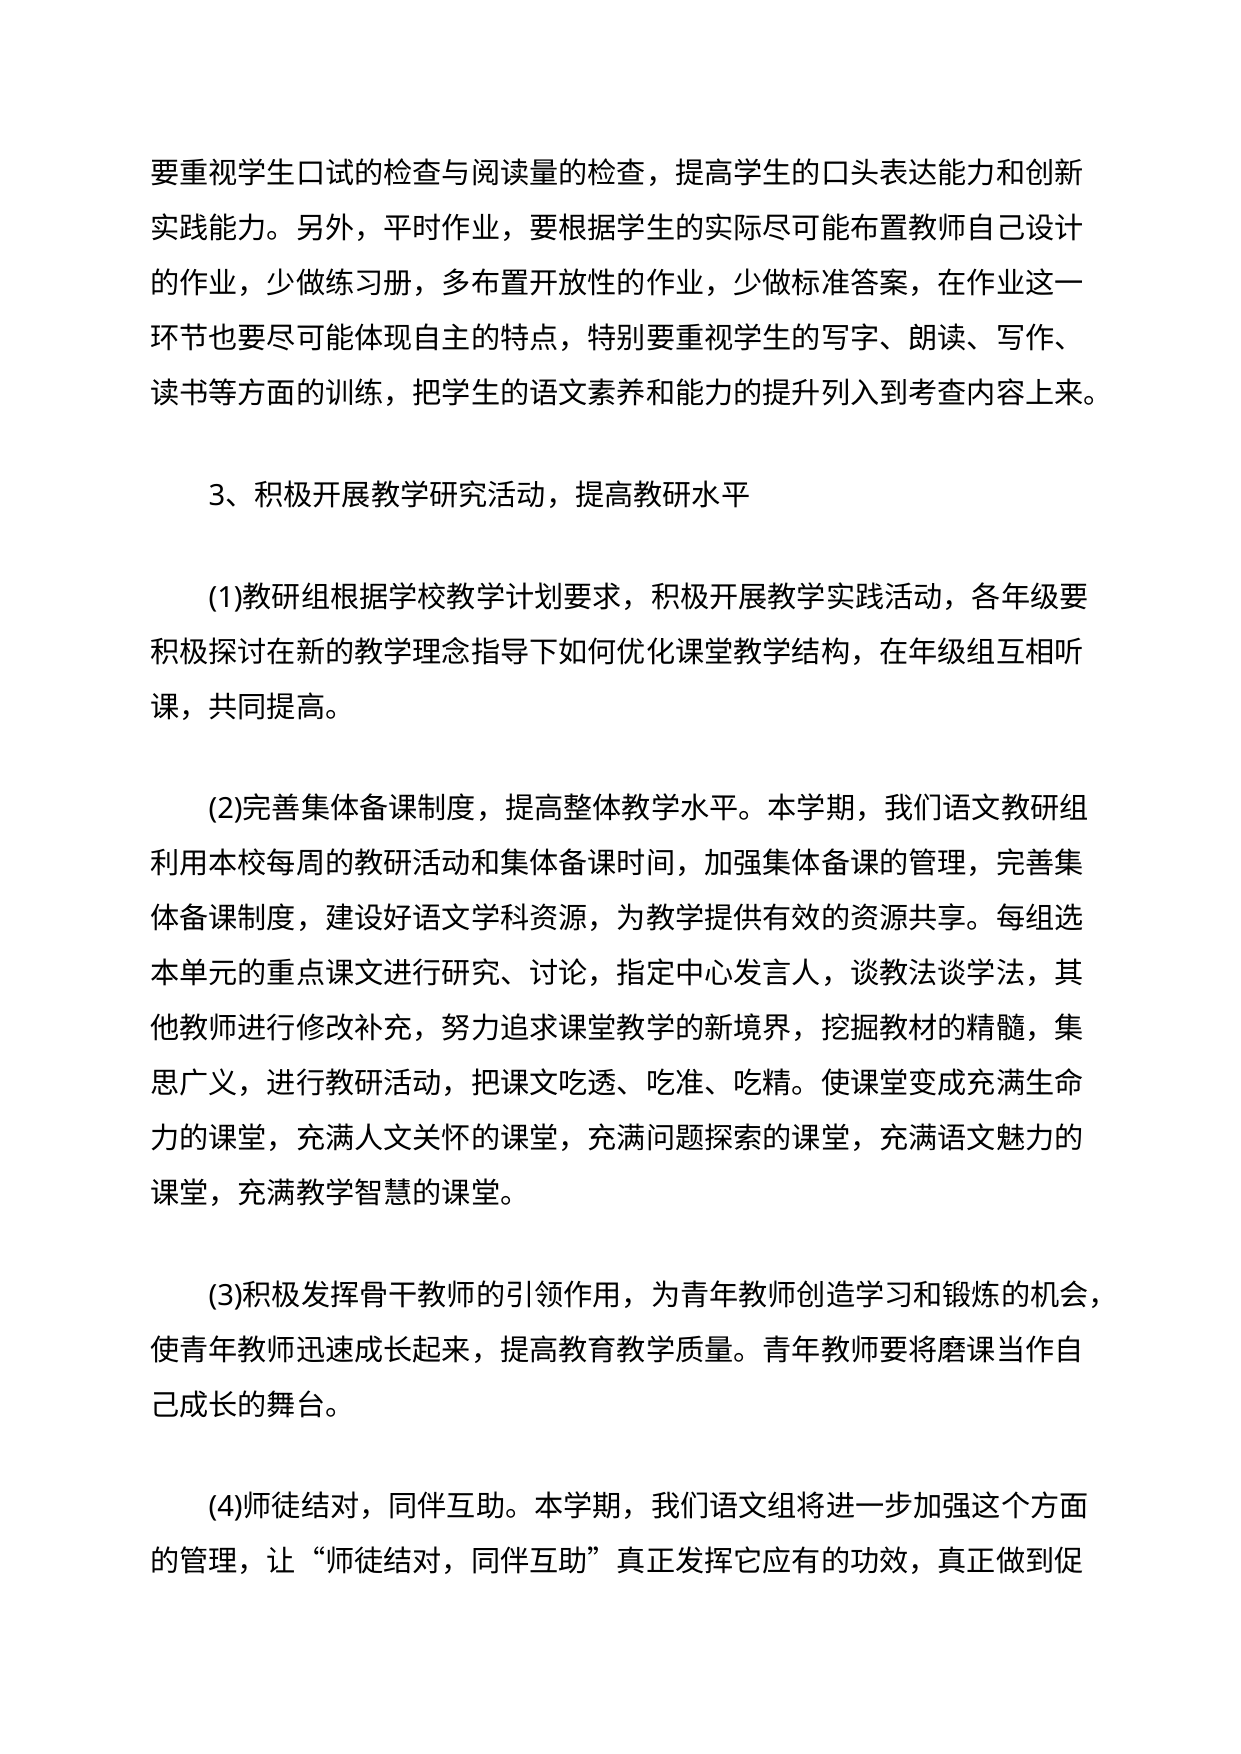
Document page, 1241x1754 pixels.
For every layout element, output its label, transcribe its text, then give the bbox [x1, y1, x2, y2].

text 3、积极开展教学研究活动，提高教研水平 [150, 471, 1090, 514]
text (3)积极发挥骨干教师的引领作用，为青年教师创造学习和锻炼的机会，使青年教师迅速成长起来，提高教育教学质量。青年教师要将磨课当作自己成长的舞台。 [150, 1271, 1090, 1423]
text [150, 1483, 1090, 1580]
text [150, 150, 1090, 412]
text (2)完善集体备课制度，提高整体教学水平。本学期，我们语文教研组利用本校每周的教研活动和集体备课时间，加强集体备课的管理，完善集体备课制度，建设好语文学科资源，为教学提供有效的资源共享。每组选本单元的重点课文进行研究、讨论，指定中心发言人，谈教法谈学法，其他教师进行修改补充，努力追求课堂教学的新境界，挖掘教材的精髓，集思广义，进行教研活动，把课文吃透、吃准、吃精。使课堂变成充满生命力的课堂，充满人文关怀的课堂，充满问题探索的课堂，充满语文魅力的课堂，充满教学智慧的课堂。 [150, 785, 1090, 1212]
text (1)教研组根据学校教学计划要求，积极开展教学实践活动，各年级要积极探讨在新的教学理念指导下如何优化课堂教学结构，在年级组互相听课，共同提高。 [150, 573, 1090, 726]
